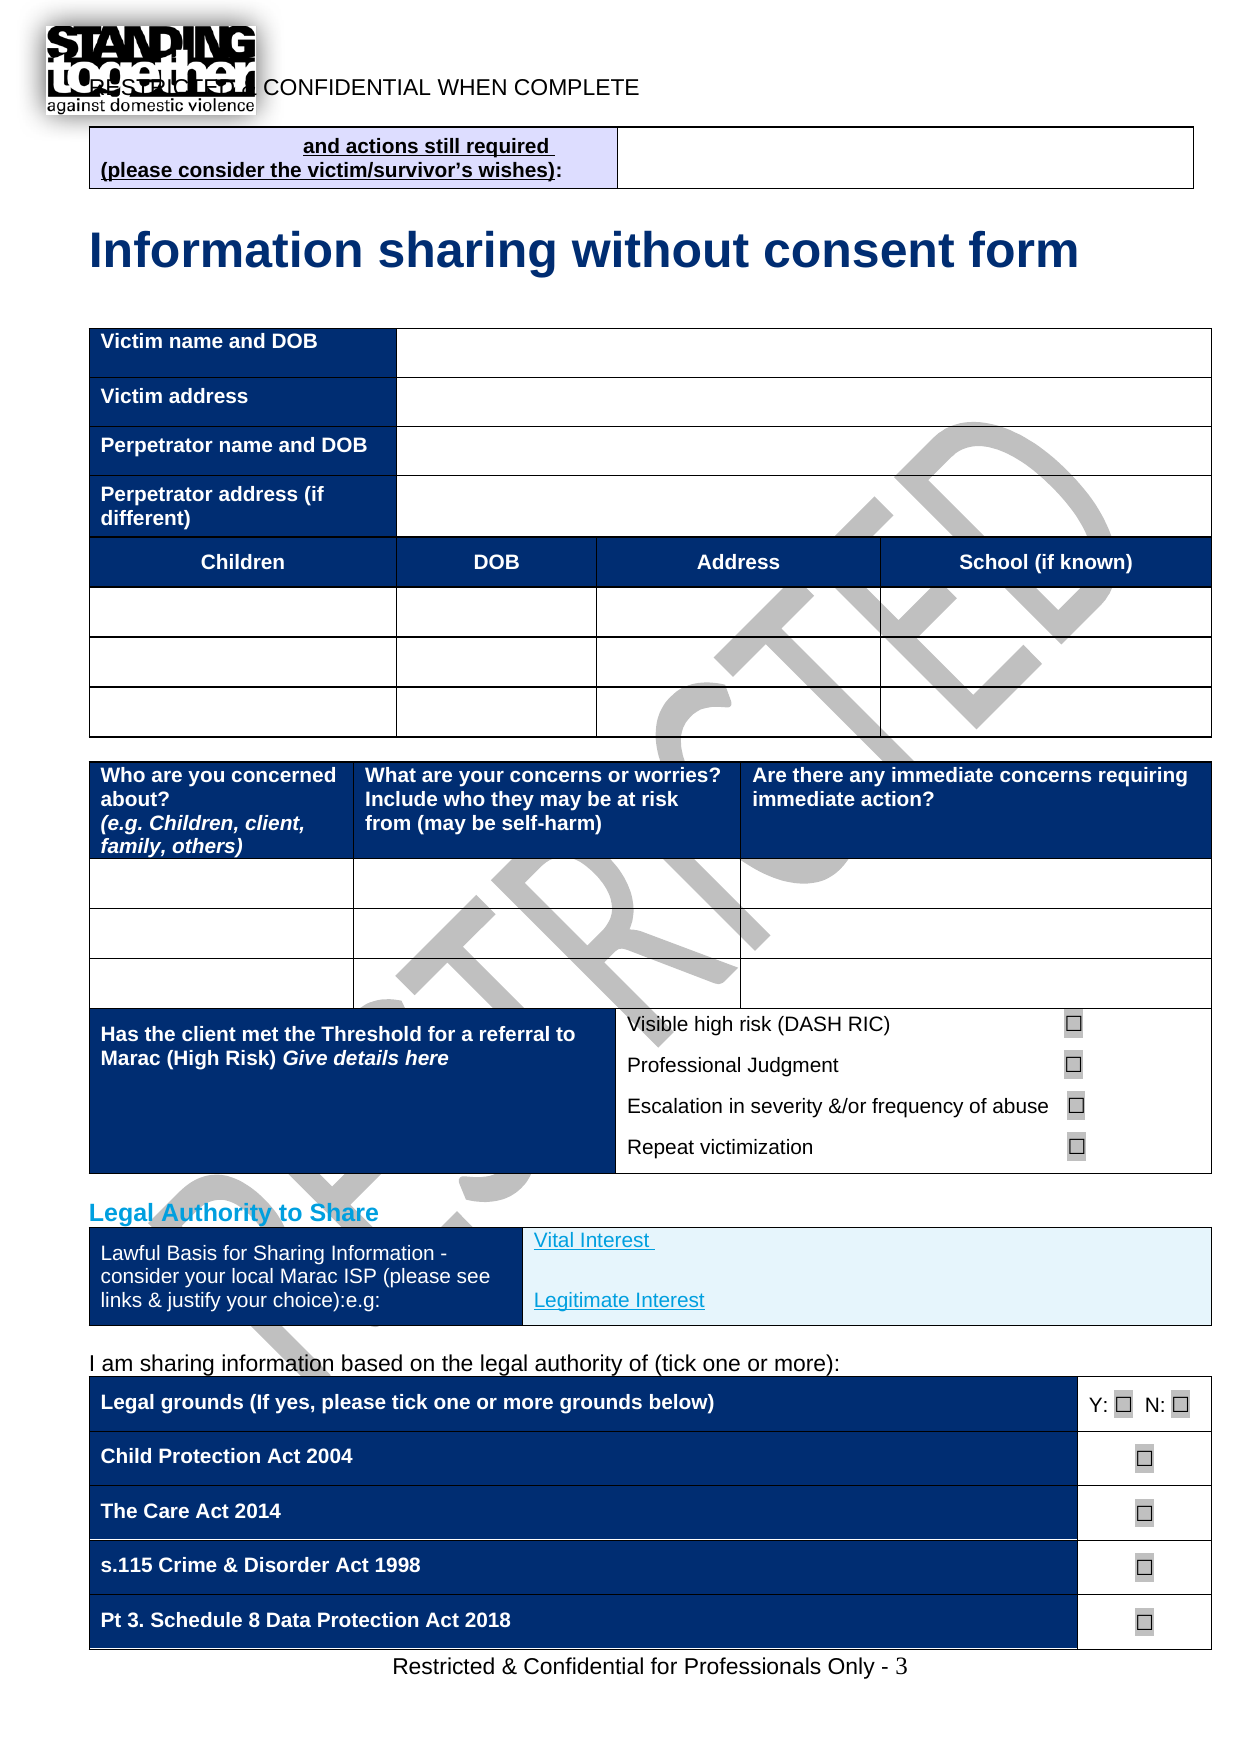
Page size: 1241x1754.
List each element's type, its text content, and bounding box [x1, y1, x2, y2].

table_cell [881, 688, 1211, 736]
table_cell [90, 588, 396, 636]
table_cell Visible high risk (DASH RIC) Professional Judgment Escalation in severity &/or frequency of abuse Repeat victimization [616, 1009, 1211, 1173]
table_header Y: N: [1078, 1377, 1211, 1431]
table_cell [354, 909, 740, 958]
table_header Who are you concerned about? (e.g. Children, client, family, others) [90, 763, 353, 858]
text Legal Authority to Share [89, 1198, 1211, 1227]
table_cell [354, 959, 740, 1008]
table_cell [397, 638, 596, 686]
table_cell Address [597, 538, 880, 586]
table_header Lawful Basis for Sharing Information -consider your local Marac ISP (please see links & justify your choice):e.g: [90, 1228, 522, 1325]
table_cell Victim address [90, 378, 396, 426]
table_cell [397, 427, 1211, 475]
table_cell [881, 638, 1211, 686]
table_cell [881, 588, 1211, 636]
table_cell [397, 688, 596, 736]
table_cell Perpetrator name and DOB [90, 427, 396, 475]
table_header Are there any immediate concerns requiring immediate action? [741, 763, 1211, 858]
table_header Vital Interest Legitimate Interest [523, 1228, 1211, 1325]
table_cell [397, 588, 596, 636]
table_cell [741, 909, 1211, 958]
table_cell [354, 859, 740, 908]
table_cell Pt 3. Schedule 8 Data Protection Act 2018 [90, 1595, 1077, 1648]
table_cell [741, 959, 1211, 1008]
table_cell Has the client met the Threshold for a referral to Marac (High Risk) Give details here [90, 1009, 615, 1173]
table_cell [90, 688, 396, 736]
table_cell Child Protection Act 2004 [90, 1432, 1077, 1485]
table_cell [597, 588, 880, 636]
table_cell [741, 859, 1211, 908]
table_cell [618, 128, 1193, 188]
table_header Victim name and DOB [90, 329, 396, 377]
picture [46, 26, 257, 116]
table_cell [90, 638, 396, 686]
table_cell [90, 859, 353, 908]
table_cell School (if known) [881, 538, 1211, 586]
table_cell [397, 476, 1211, 536]
table_cell Children [90, 538, 396, 586]
table_cell DOB [397, 538, 596, 586]
table_cell The Care Act 2014 [90, 1486, 1077, 1539]
table_cell [90, 909, 353, 958]
table_header What are your concerns or worries? Include who they may be at risk from (may be self-harm) [354, 763, 740, 858]
table_cell Perpetrator address (if different) [90, 476, 396, 536]
table_cell [90, 959, 353, 1008]
text Information sharing without consent form [89, 221, 1211, 278]
text I am sharing information based on the legal authority of (tick one or more): [89, 1350, 1211, 1376]
table_cell [597, 688, 880, 736]
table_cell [90, 128, 617, 188]
table_header Legal grounds (If yes, please tick one or more grounds below) [90, 1377, 1077, 1431]
table_cell [597, 638, 880, 686]
table_cell [397, 378, 1211, 426]
table_header [397, 329, 1211, 377]
table_cell s.115 Crime & Disorder Act 1998 [90, 1541, 1077, 1594]
